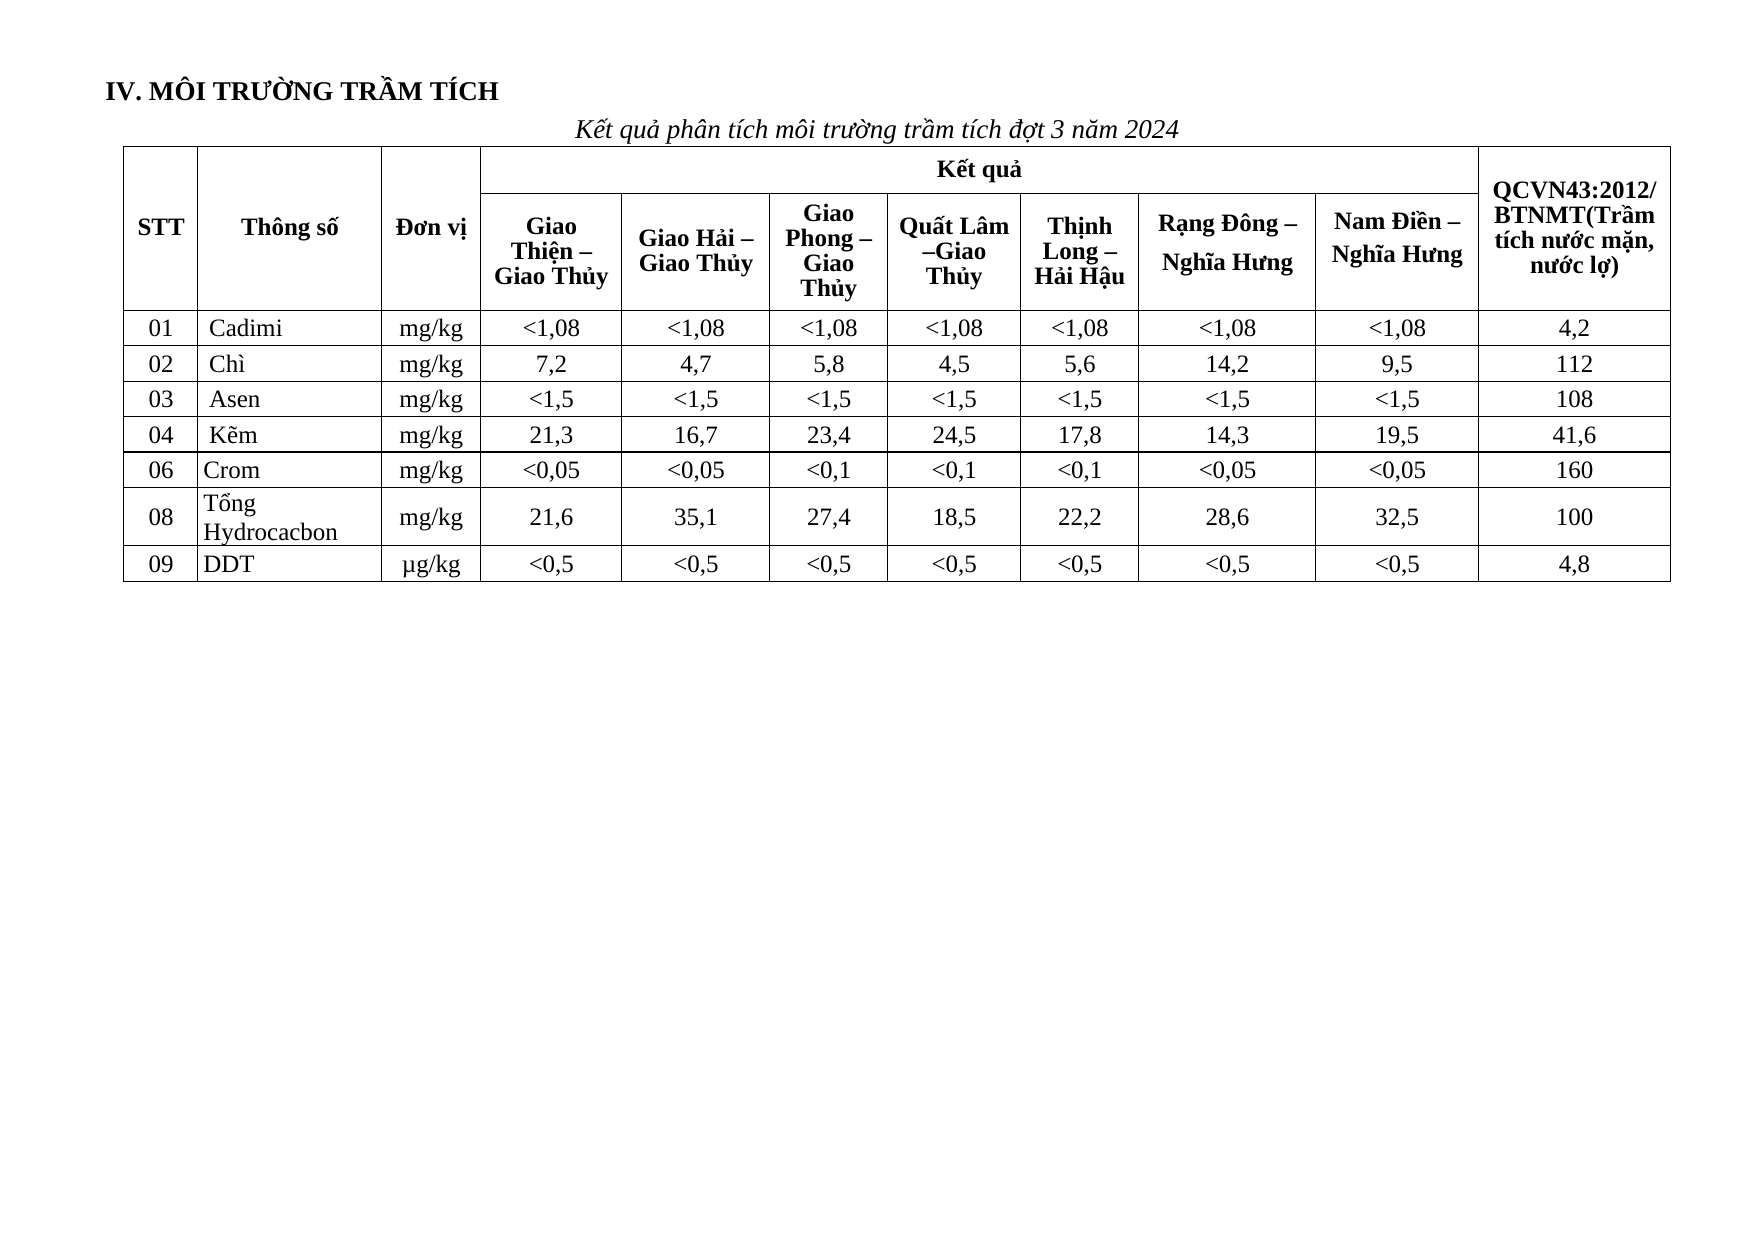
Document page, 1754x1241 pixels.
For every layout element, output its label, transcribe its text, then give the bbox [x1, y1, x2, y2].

table_cell 16,7 [622, 417, 769, 451]
table_cell Giao Phong –Giao Thủy [770, 194, 887, 310]
table_cell 28,6 [1139, 488, 1315, 545]
table_header Đơn vị [382, 147, 480, 310]
table_cell Quất Lâm –Giao Thủy [888, 194, 1020, 310]
table_cell <1,08 [770, 311, 887, 345]
table_header Kết quả [481, 147, 1478, 193]
table_cell 14,2 [1139, 346, 1315, 381]
table_cell <0,5 [1139, 546, 1315, 581]
table_cell <1,5 [888, 382, 1020, 416]
table_cell 17,8 [1021, 417, 1138, 451]
table_cell <1,5 [481, 382, 621, 416]
table_cell Crom [198, 453, 381, 487]
table_cell 4,8 [1479, 546, 1670, 581]
table_header QCVN43:2012/BTNMT(Trầm tích nước mặn, nước lợ) [1479, 147, 1670, 310]
table_cell <1,5 [770, 382, 887, 416]
table_cell Cadimi [198, 311, 381, 345]
table_cell mg/kg [382, 346, 480, 381]
table_cell 19,5 [1316, 417, 1478, 451]
table_cell Giao Hải –Giao Thủy [622, 194, 769, 310]
table_cell 09 [124, 546, 197, 581]
table_cell <0,5 [888, 546, 1020, 581]
table_header Thông số [198, 147, 381, 310]
table_cell Rạng Đông –Nghĩa Hưng [1139, 194, 1315, 310]
table_header STT [124, 147, 197, 310]
table_cell <0,05 [481, 453, 621, 487]
table_cell 22,2 [1021, 488, 1138, 545]
table_cell <0,1 [888, 453, 1020, 487]
table_cell <1,08 [622, 311, 769, 345]
table_cell Tổng Hydrocacbon [198, 488, 381, 545]
table_cell <0,5 [770, 546, 887, 581]
table_cell 100 [1479, 488, 1670, 545]
table_cell 32,5 [1316, 488, 1478, 545]
table_cell mg/kg [382, 417, 480, 451]
text IV. MÔI TRƯỜNG TRẦM TÍCH [105, 71, 1649, 108]
table_cell Asen [198, 382, 381, 416]
table_cell <0,5 [1316, 546, 1478, 581]
table_cell 24,5 [888, 417, 1020, 451]
table_cell mg/kg [382, 453, 480, 487]
table_cell <0,5 [1021, 546, 1138, 581]
table_cell 108 [1479, 382, 1670, 416]
table_cell 4,5 [888, 346, 1020, 381]
table_cell 02 [124, 346, 197, 381]
table_cell 21,3 [481, 417, 621, 451]
table_cell <1,5 [622, 382, 769, 416]
table_cell Kẽm [198, 417, 381, 451]
table_cell 18,5 [888, 488, 1020, 545]
table_cell 9,5 [1316, 346, 1478, 381]
table_cell Chì [198, 346, 381, 381]
table_cell 4,2 [1479, 311, 1670, 345]
table_cell 14,3 [1139, 417, 1315, 451]
table_cell <1,5 [1021, 382, 1138, 416]
table_cell <1,08 [1316, 311, 1478, 345]
table_cell 06 [124, 453, 197, 487]
table_cell 21,6 [481, 488, 621, 545]
table_cell <0,05 [1316, 453, 1478, 487]
table_cell <1,08 [888, 311, 1020, 345]
table_cell <0,05 [1139, 453, 1315, 487]
table_cell <1,08 [1139, 311, 1315, 345]
table_cell 5,6 [1021, 346, 1138, 381]
table_cell <0,5 [481, 546, 621, 581]
table_cell 08 [124, 488, 197, 545]
table_cell mg/kg [382, 382, 480, 416]
table_cell mg/kg [382, 311, 480, 345]
table_cell <1,5 [1316, 382, 1478, 416]
table_cell <0,1 [770, 453, 887, 487]
table_cell 160 [1479, 453, 1670, 487]
table_cell 23,4 [770, 417, 887, 451]
table_cell <0,1 [1021, 453, 1138, 487]
table_cell 5,8 [770, 346, 887, 381]
table_cell 7,2 [481, 346, 621, 381]
table_cell <1,08 [1021, 311, 1138, 345]
table_cell 112 [1479, 346, 1670, 381]
table_cell DDT [198, 546, 381, 581]
table_cell Nam Điền –Nghĩa Hưng [1316, 194, 1478, 310]
table_cell Thịnh Long –Hải Hậu [1021, 194, 1138, 310]
table_cell 01 [124, 311, 197, 345]
table_cell Giao Thiện –Giao Thủy [481, 194, 621, 310]
table_cell 03 [124, 382, 197, 416]
table_cell 35,1 [622, 488, 769, 545]
table_cell 04 [124, 417, 197, 451]
table_cell mg/kg [382, 488, 480, 545]
table_cell <1,5 [1139, 382, 1315, 416]
table_cell <0,05 [622, 453, 769, 487]
table_cell 41,6 [1479, 417, 1670, 451]
table_cell 4,7 [622, 346, 769, 381]
table_cell 27,4 [770, 488, 887, 545]
text Kết quả phân tích môi trường trầm tích đợt 3 năm 2024 [105, 108, 1649, 146]
table_cell <0,5 [622, 546, 769, 581]
table_cell µg/kg [382, 546, 480, 581]
table_cell <1,08 [481, 311, 621, 345]
